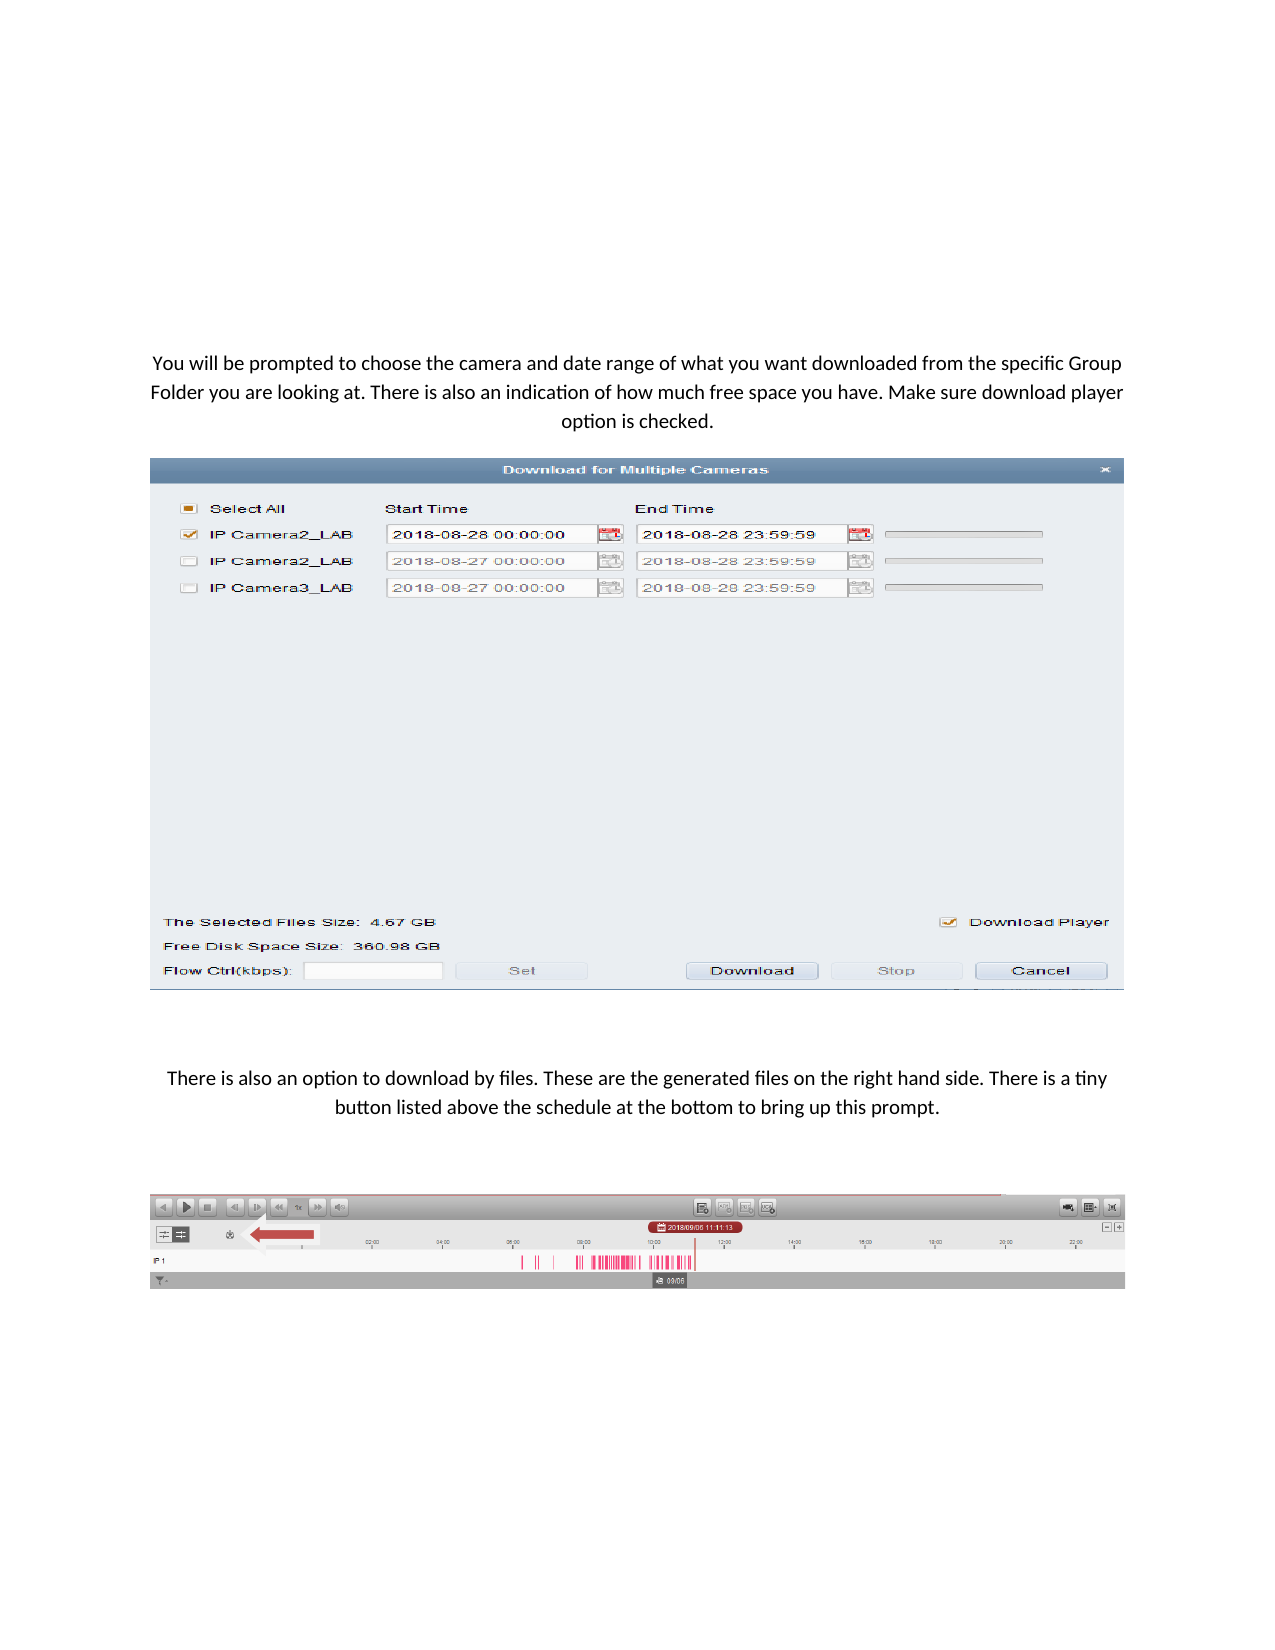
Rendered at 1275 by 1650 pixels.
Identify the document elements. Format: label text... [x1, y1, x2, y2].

picture [150, 1194, 1125, 1289]
text There is also an option to download by files. These are the generated files on the right hand side. There is a tiny button listed above the schedule at the bottom to bring up this prompt. [150, 1065, 1125, 1119]
picture [150, 458, 1124, 990]
text You will be prompted to choose the camera and date range of what you want downloaded from the specific Group Folder you are looking at. There is also an indication of how much free space you have. Make sure download player option is checked. [150, 350, 1125, 434]
